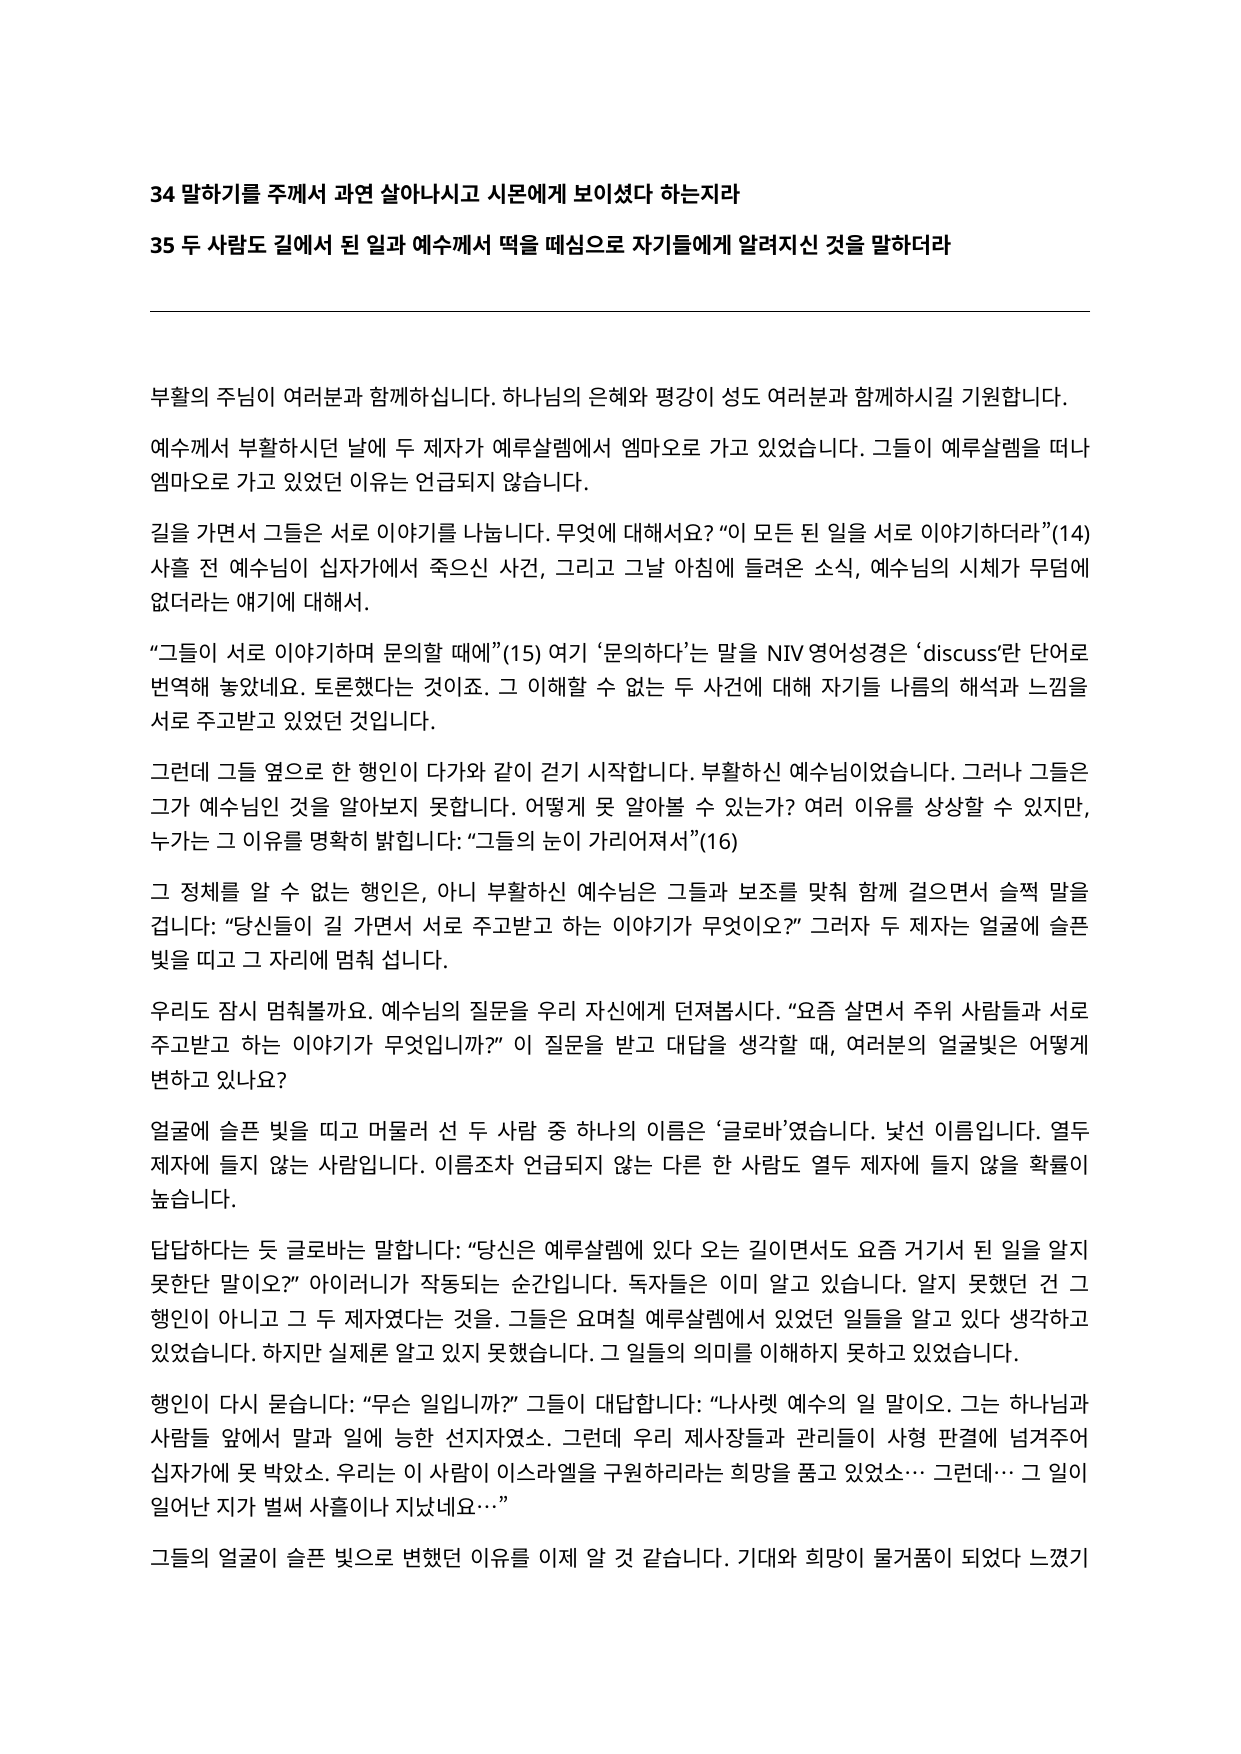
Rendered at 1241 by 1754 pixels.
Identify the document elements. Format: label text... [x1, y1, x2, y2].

text 그런데 그들 옆으로 한 행인이 다가와 같이 걷기 시작합니다. 부활하신 예수님이었습니다. 그러나 그들은 그가 예수님인 것을 알아보지 못합니다. 어떻게 못 알아볼 수 있는가? 여러 이유를 상상할 수 있지만, 누가는 그 이유를 명확히 밝힙니다: “그들의 눈이 가리어져서”(16) [150, 755, 1090, 856]
text 행인이 다시 묻습니다: “무슨 일입니까?” 그들이 대답합니다: “나사렛 예수의 일 말이오. 그는 하나님과 사람들 앞에서 말과 일에 능한 선지자였소. 그런데 우리 제사장들과 관리들이 사형 판결에 넘겨주어 십자가에 못 박았소. 우리는 이 사람이 이스라엘을 구원하리라는 희망을 품고 있었소… 그런데… 그 일이 일어난 지가 벌써 사흘이나 지났네요…” [150, 1387, 1090, 1521]
text 그 정체를 알 수 없는 행인은, 아니 부활하신 예수님은 그들과 보조를 맞춰 함께 걸으면서 슬쩍 말을 겁니다: “당신들이 길 가면서 서로 주고받고 하는 이야기가 무엇이오?” 그러자 두 제자는 얼굴에 슬픈 빛을 띠고 그 자리에 멈춰 섭니다. [150, 875, 1090, 975]
text 35 두 사람도 길에서 된 일과 예수께서 떡을 떼심으로 자기들에게 알려지신 것을 말하더라 [150, 228, 1090, 260]
text 우리도 잠시 멈춰볼까요. 예수님의 질문을 우리 자신에게 던져봅시다. “요즘 살면서 주위 사람들과 서로 주고받고 하는 이야기가 무엇입니까?” 이 질문을 받고 대답을 생각할 때, 여러분의 얼굴빛은 어떻게 변하고 있나요? [150, 994, 1090, 1094]
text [150, 1541, 1090, 1572]
text 길을 가면서 그들은 서로 이야기를 나눕니다. 무엇에 대해서요? “이 모든 된 일을 서로 이야기하더라”(14) 사흘 전 예수님이 십자가에서 죽으신 사건, 그리고 그날 아침에 들려온 소식, 예수님의 시체가 무덤에 없더라는 얘기에 대해서. [150, 516, 1090, 617]
text 예수께서 부활하시던 날에 두 제자가 예루살렘에서 엠마오로 가고 있었습니다. 그들이 예루살렘을 떠나 엠마오로 가고 있었던 이유는 언급되지 않습니다. [150, 431, 1090, 497]
text 34 말하기를 주께서 과연 살아나시고 시몬에게 보이셨다 하는지라 [150, 177, 1090, 209]
text 얼굴에 슬픈 빛을 띠고 머물러 선 두 사람 중 하나의 이름은 ‘글로바’였습니다. 낯선 이름입니다. 열두 제자에 들지 않는 사람입니다. 이름조차 언급되지 않는 다른 한 사람도 열두 제자에 들지 않을 확률이 높습니다. [150, 1114, 1090, 1214]
text 답답하다는 듯 글로바는 말합니다: “당신은 예루살렘에 있다 오는 길이면서도 요즘 거기서 된 일을 알지 못한단 말이오?” 아이러니가 작동되는 순간입니다. 독자들은 이미 알고 있습니다. 알지 못했던 건 그 행인이 아니고 그 두 제자였다는 것을. 그들은 요며칠 예루살렘에서 있었던 일들을 알고 있다 생각하고 있었습니다. 하지만 실제론 알고 있지 못했습니다. 그 일들의 의미를 이해하지 못하고 있었습니다. [150, 1233, 1090, 1368]
text 부활의 주님이 여러분과 함께하십니다. 하나님의 은혜와 평강이 성도 여러분과 함께하시길 기원합니다. [150, 380, 1090, 412]
text “그들이 서로 이야기하며 문의할 때에”(15) 여기 ‘문의하다’는 말을 NIV영어성경은 ‘discuss’란 단어로 번역해 놓았네요. 토론했다는 것이죠. 그 이해할 수 없는 두 사건에 대해 자기들 나름의 해석과 느낌을 서로 주고받고 있었던 것입니다. [150, 636, 1090, 736]
